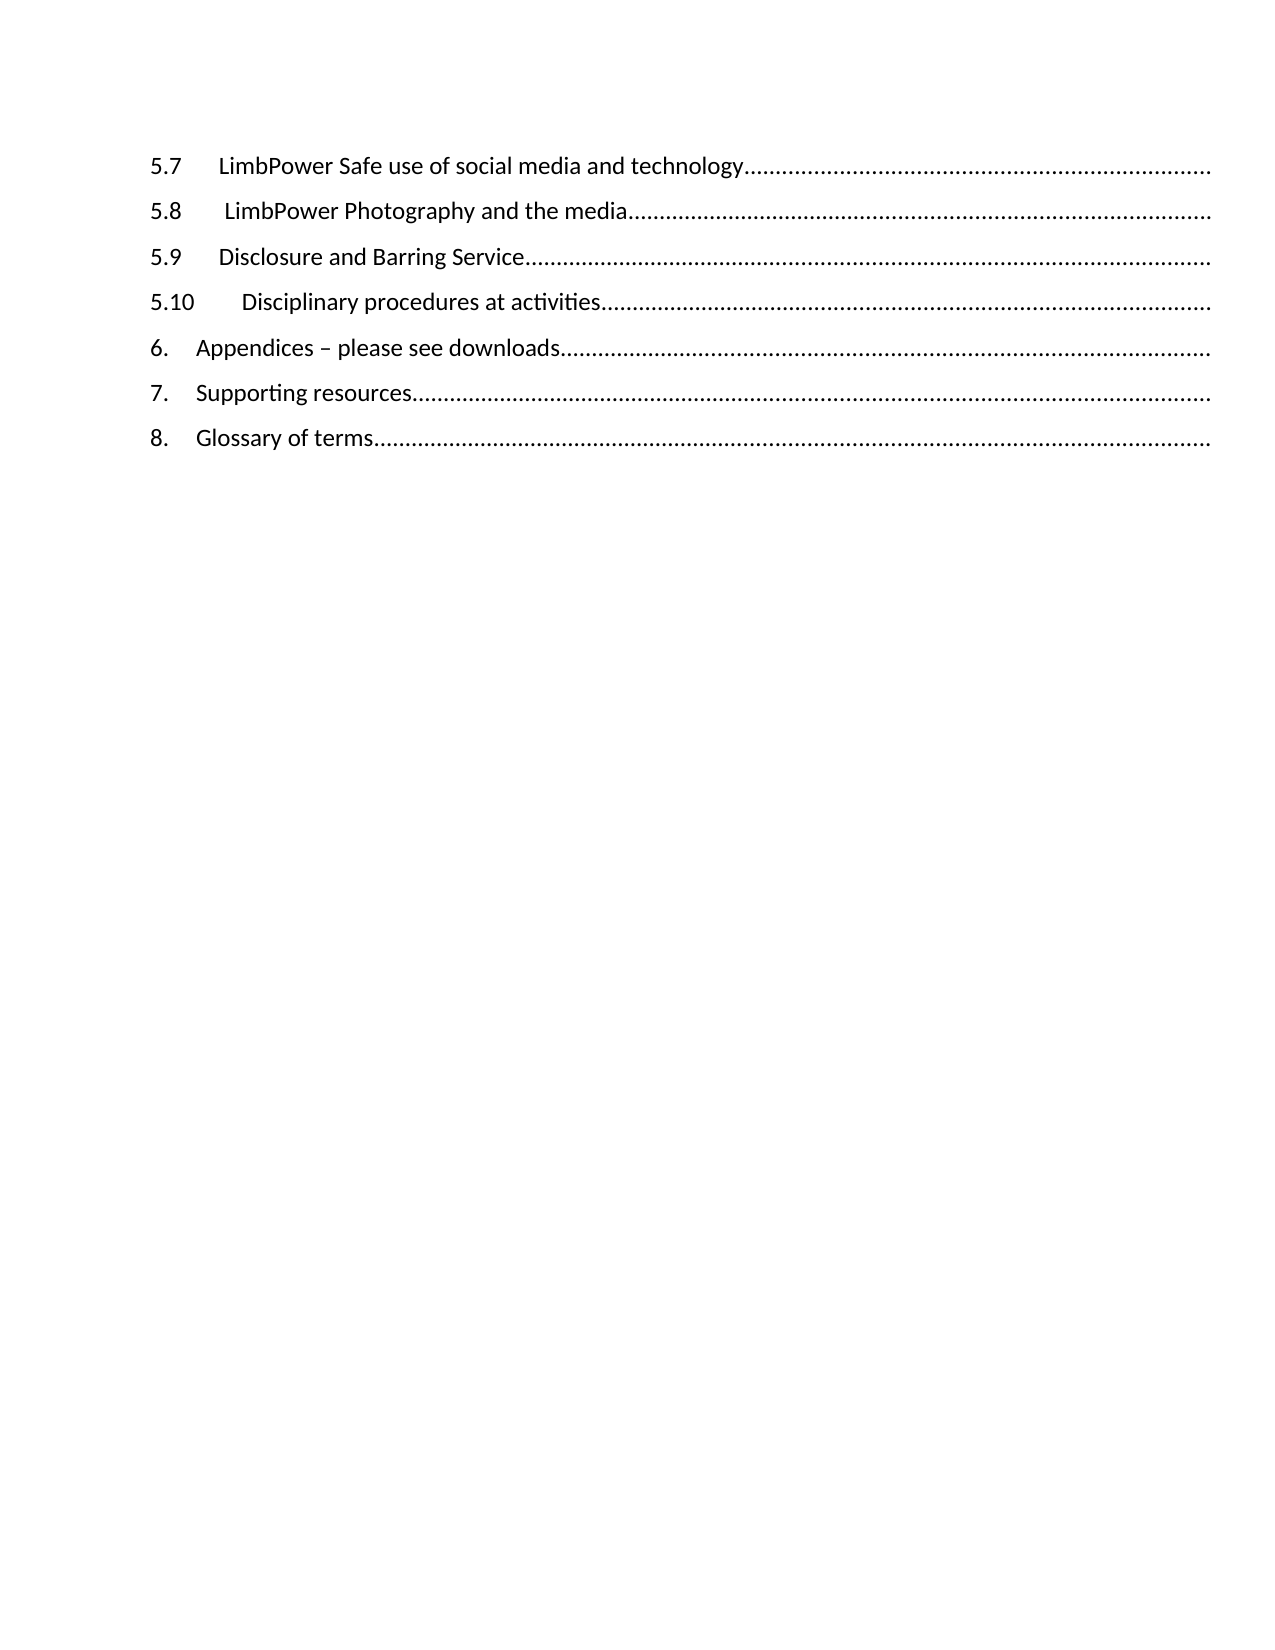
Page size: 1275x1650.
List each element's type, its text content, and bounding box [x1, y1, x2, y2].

text 6. Appendices – please see downloads 19 [150, 332, 1125, 362]
text 5.8 LimbPower Photography and the media 19 [150, 195, 1125, 226]
text 7. Supporting resources 19 [150, 377, 1125, 408]
text 8. Glossary of terms 20 [150, 422, 1125, 453]
text 5.10 Disciplinary procedures at activities 19 [150, 286, 1125, 317]
text 5.9 Disclosure and Barring Service 19 [150, 241, 1125, 271]
text 5.7 LimbPower Safe use of social media and technology 18 [150, 150, 1125, 181]
